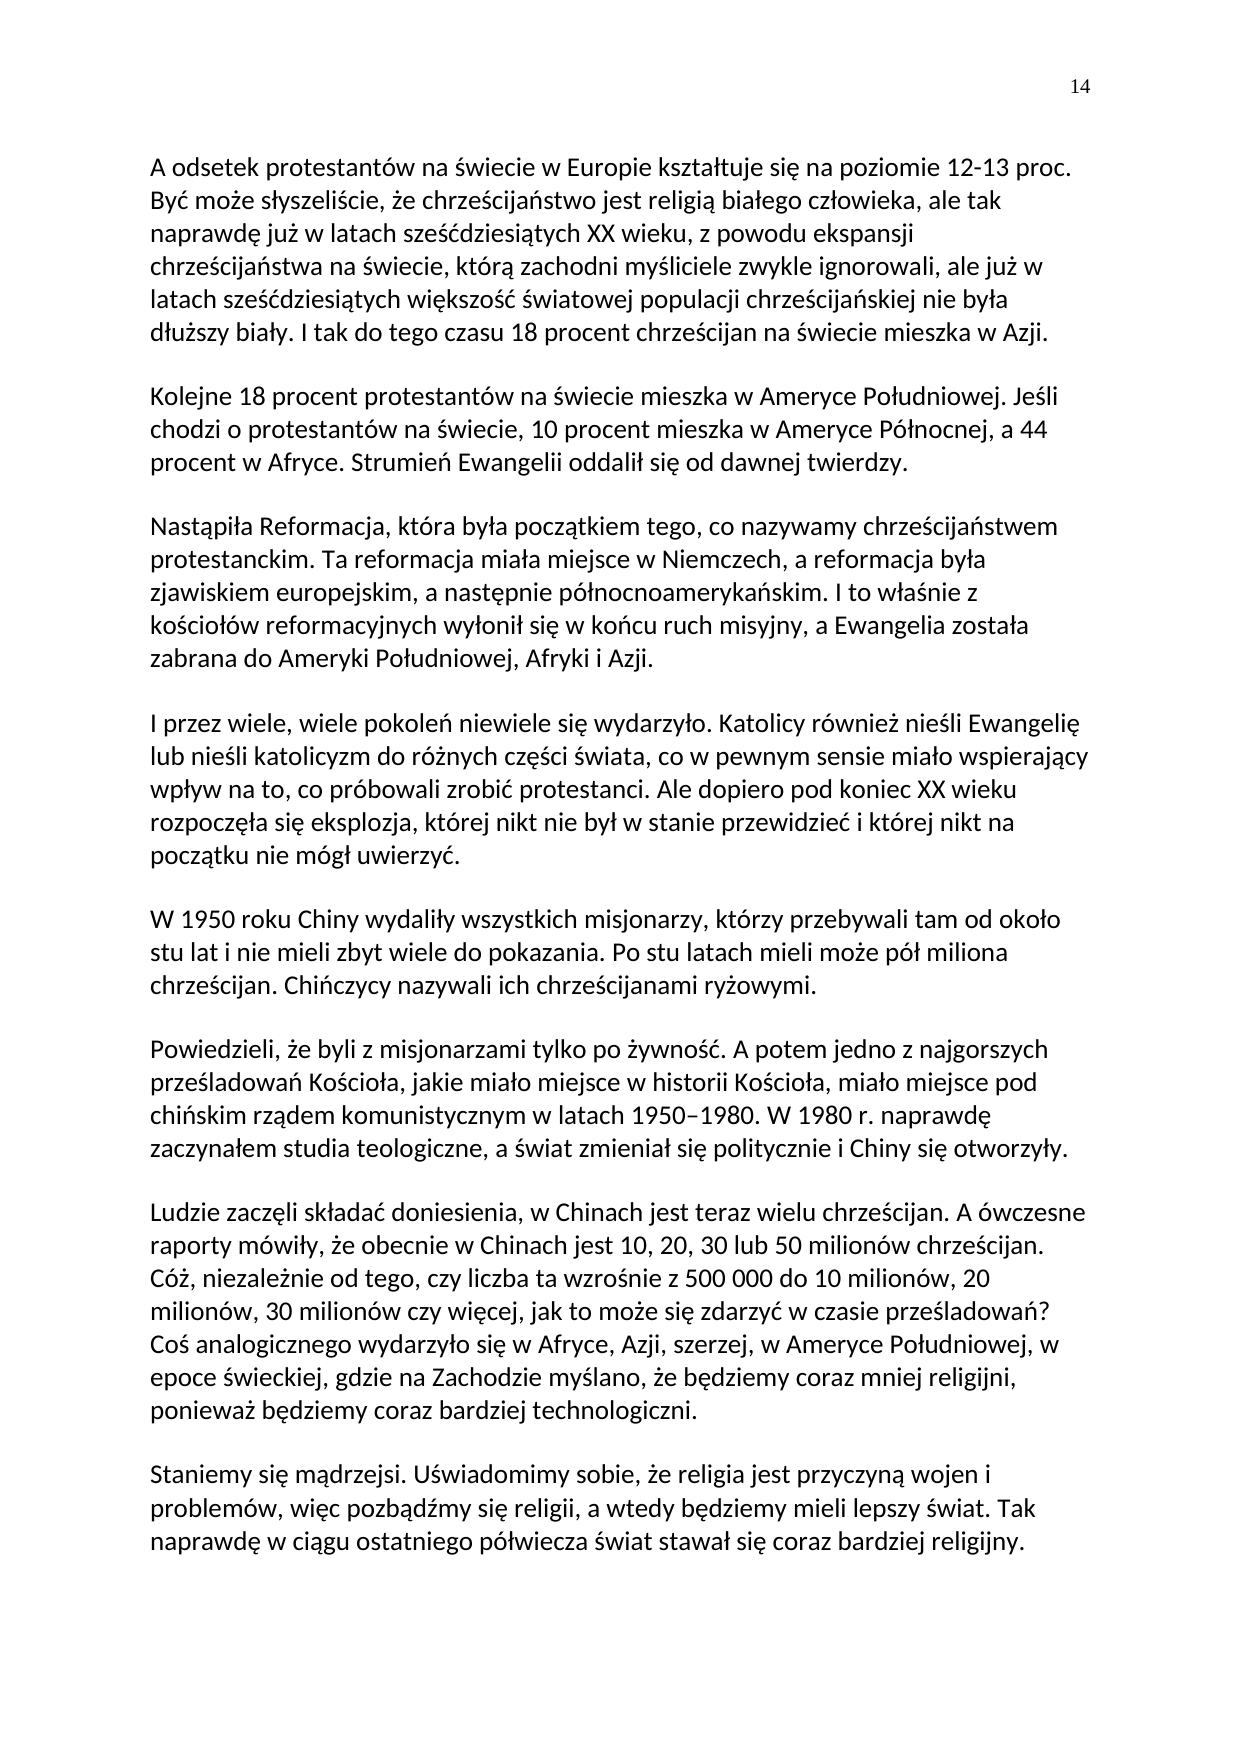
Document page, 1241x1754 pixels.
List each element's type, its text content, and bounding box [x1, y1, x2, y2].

text Nastąpiła Reformacja, która była początkiem tego, co nazywamy chrześcijaństwem protestanckim. Ta reformacja miała miejsce w Niemczech, a reformacja była zjawiskiem europejskim, a następnie północnoamerykańskim. I to właśnie z kościołów reformacyjnych wyłonił się w końcu ruch misyjny, a Ewangelia została zabrana do Ameryki Południowej, Afryki i Azji. [150, 509, 1090, 674]
text A odsetek protestantów na świecie w Europie kształtuje się na poziomie 12-13 proc. Być może słyszeliście, że chrześcijaństwo jest religią białego człowieka, ale tak naprawdę już w latach sześćdziesiątych XX wieku, z powodu ekspansji chrześcijaństwa na świecie, którą zachodni myśliciele zwykle ignorowali, ale już w latach sześćdziesiątych większość światowej populacji chrześcijańskiej nie była dłuższy biały. I tak do tego czasu 18 procent chrześcijan na świecie mieszka w Azji. [150, 150, 1090, 348]
text Kolejne 18 procent protestantów na świecie mieszka w Ameryce Południowej. Jeśli chodzi o protestantów na świecie, 10 procent mieszka w Ameryce Północnej, a 44 procent w Afryce. Strumień Ewangelii oddalił się od dawnej twierdzy. [150, 379, 1090, 478]
text Powiedzieli, że byli z misjonarzami tylko po żywność. A potem jedno z najgorszych prześladowań Kościoła, jakie miało miejsce w historii Kościoła, miało miejsce pod chińskim rządem komunistycznym w latach 1950–1980. W 1980 r. naprawdę zaczynałem studia teologiczne, a świat zmieniał się politycznie i Chiny się otworzyły. [150, 1032, 1090, 1164]
text I przez wiele, wiele pokoleń niewiele się wydarzyło. Katolicy również nieśli Ewangelię lub nieśli katolicyzm do różnych części świata, co w pewnym sensie miało wspierający wpływ na to, co próbowali zrobić protestanci. Ale dopiero pod koniec XX wieku rozpoczęła się eksplozja, której nikt nie był w stanie przewidzieć i której nikt na początku nie mógł uwierzyć. [150, 706, 1090, 871]
text W 1950 roku Chiny wydaliły wszystkich misjonarzy, którzy przebywali tam od około stu lat i nie mieli zbyt wiele do pokazania. Po stu latach mieli może pół miliona chrześcijan. Chińczycy nazywali ich chrześcijanami ryżowymi. [150, 902, 1090, 1001]
text Ludzie zaczęli składać doniesienia, w Chinach jest teraz wielu chrześcijan. A ówczesne raporty mówiły, że obecnie w Chinach jest 10, 20, 30 lub 50 milionów chrześcijan. Cóż, niezależnie od tego, czy liczba ta wzrośnie z 500 000 do 10 milionów, 20 milionów, 30 milionów czy więcej, jak to może się zdarzyć w czasie prześladowań? Coś analogicznego wydarzyło się w Afryce, Azji, szerzej, w Ameryce Południowej, w epoce świeckiej, gdzie na Zachodzie myślano, że będziemy coraz mniej religijni, ponieważ będziemy coraz bardziej technologiczni. [150, 1195, 1090, 1427]
text Staniemy się mądrzejsi. Uświadomimy sobie, że religia jest przyczyną wojen i problemów, więc pozbądźmy się religii, a wtedy będziemy mieli lepszy świat. Tak naprawdę w ciągu ostatniego półwiecza świat stawał się coraz bardziej religijny. [150, 1458, 1090, 1557]
